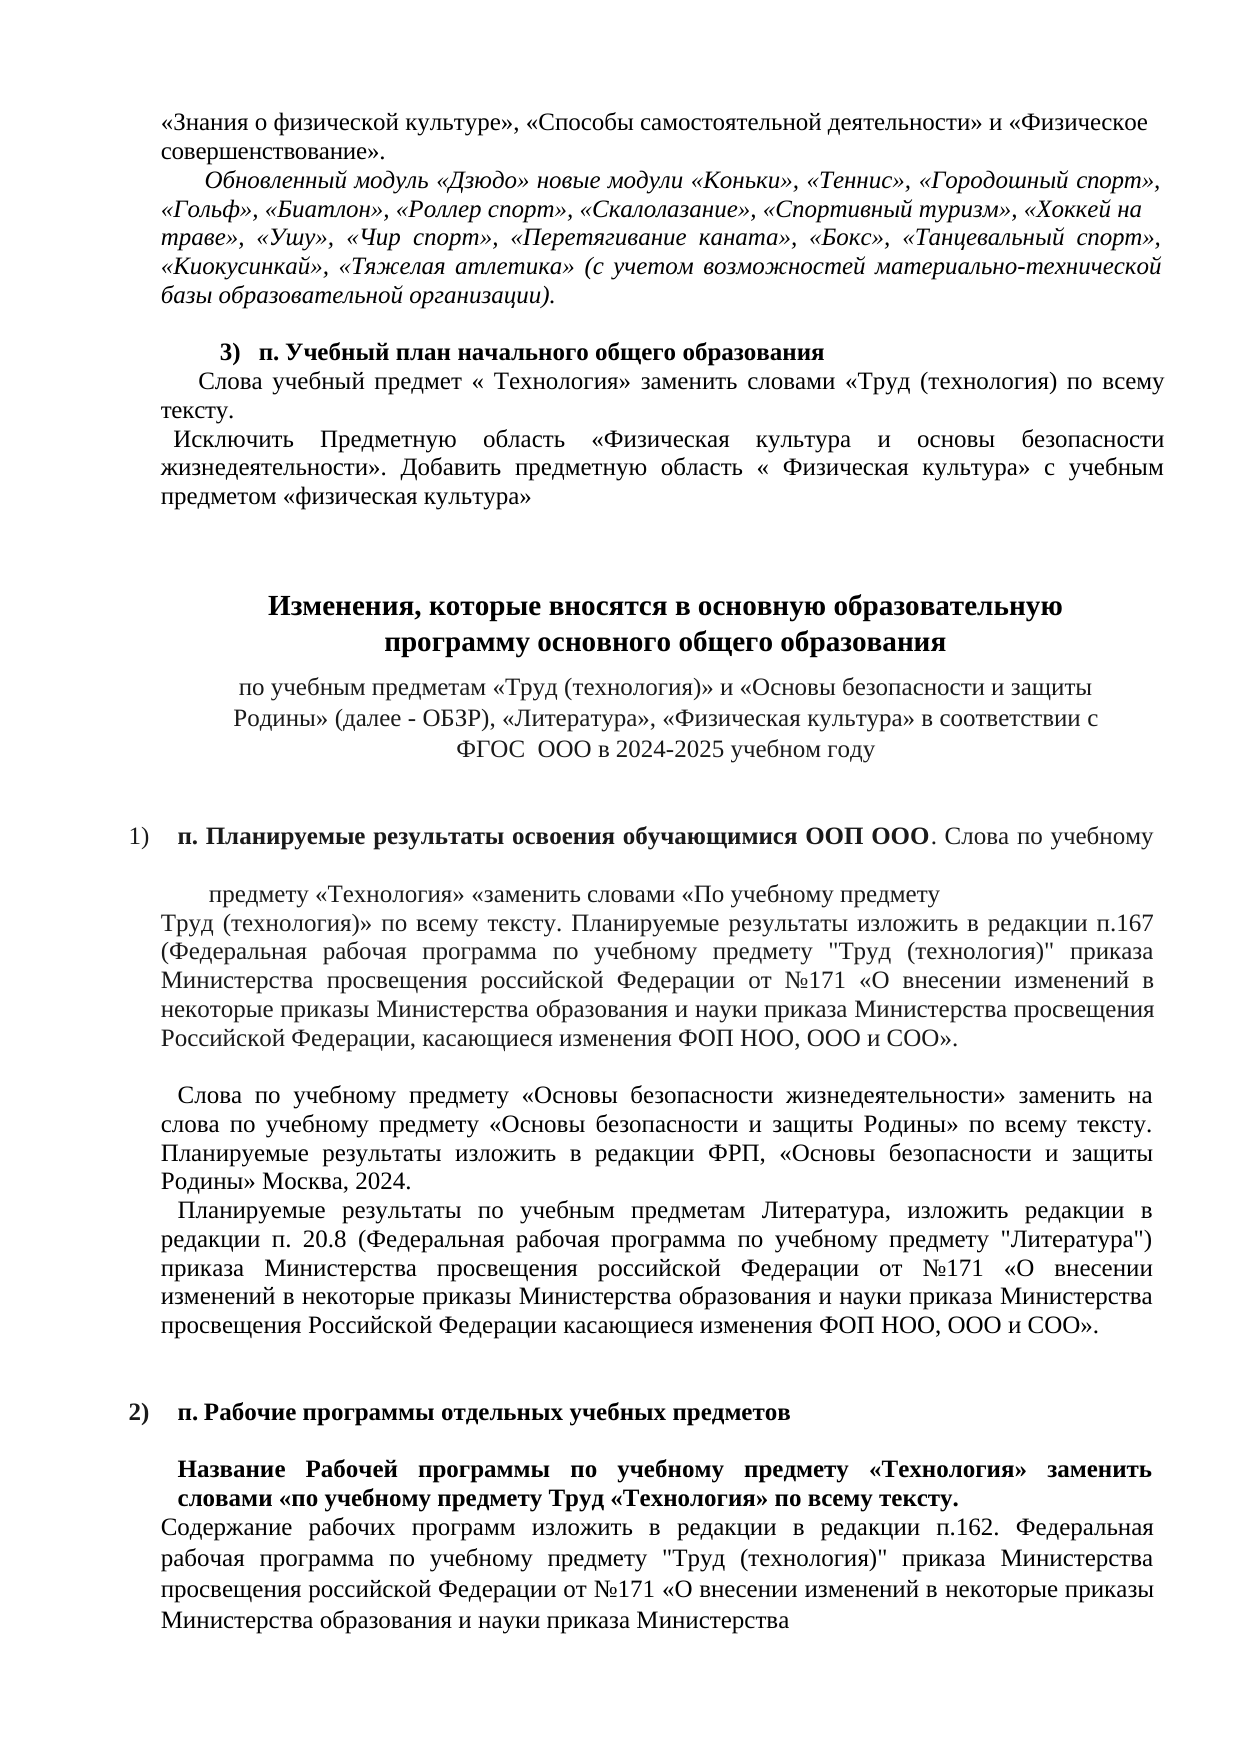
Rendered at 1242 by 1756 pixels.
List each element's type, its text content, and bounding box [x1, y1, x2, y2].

subtitle Изменения, которые вносятся в основную образовательную программу основного общего образования [267, 588, 1063, 657]
text «Киокусинкай», «Тяжелая атлетика» (с учетом возможностей материально-технической базы образовательной организации). [161, 251, 1177, 309]
text Исключить Предметную область «Физическая культура и основы безопасности жизнедеятельности». Добавить предметную область « Физическая культура» с учебным предметом «физическая культура» [161, 424, 1165, 510]
subtitle Название Рабочей программы по учебному предмету «Технология» заменить словами «по учебному предмету Труд «Технология» по всему тексту. [177, 1454, 1153, 1512]
text Планируемые результаты по учебным предметам Литература, изложить редакции в редакции п. 20.8 (Федеральная рабочая программа по учебному предмету "Литература") приказа Министерства просвещения российской Федерации от №171 «О внесении изменений в некоторые приказы Министерства образования и науки приказа Министерства просвещения Российской Федерации касающиеся изменения ФОП НОО, ООО и СОО». [161, 1195, 1154, 1339]
list п. Планируемые результаты освоения обучающимися ООП ООО. Слова по учебному предмету «Технология» «заменить словами «По учебному предмету [128, 793, 1154, 907]
text «Знания о физической культуре», «Способы самостоятельной деятельности» и «Физическое совершенствование». [161, 107, 1177, 165]
text Слова по учебному предмету «Основы безопасности жизнедеятельности» заменить на слова по учебному предмету «Основы безопасности и защиты Родины» по всему тексту. Планируемые результаты изложить в редакции ФРП, «Основы безопасности и защиты Родины» Москва, 2024. [161, 1080, 1154, 1195]
text Слова учебный предмет « Технология» заменить словами «Труд (технология) по всему тексту. [161, 366, 1166, 424]
list п. Рабочие программы отдельных учебных предметов [128, 1397, 1093, 1426]
text Обновленный модуль «Дзюдо» новые модули «Коньки», «Теннис», «Городошный спорт», [204, 165, 1177, 193]
text Содержание рабочих программ изложить в редакции в редакции п.162. Федеральная рабочая программа по учебному предмету "Труд (технология)" приказа Министерства просвещения российской Федерации от №171 «О внесении изменений в некоторые приказы Министерства образования и науки приказа Министерства [161, 1512, 1154, 1634]
list п. Учебный план начального общего образования [219, 337, 1177, 366]
text «Гольф», «Биатлон», «Роллер спорт», «Скалолазание», «Спортивный туризм», «Хоккей на траве», «Ушу», «Чир спорт», «Перетягивание каната», «Бокс», «Танцевальный спорт», [161, 194, 1177, 251]
text Труд (технология)» по всему тексту. Планируемые результаты изложить в редакции п.167 (Федеральная рабочая программа по учебному предмету "Труд (технология)" приказа Министерства просвещения российской Федерации от №171 «О внесении изменений в некоторые приказы Министерства образования и науки приказа Министерства просвещения Российской Федерации, касающиеся изменения ФОП НОО, ООО и СОО». [161, 908, 1154, 1051]
text по учебным предметам «Труд (технология)» и «Основы безопасности и защиты Родины» (далее - ОБЗР), «Литература», «Физическая культура» в соответствии с ФГОС ООО в 2024-2025 учебном году [197, 672, 1133, 763]
